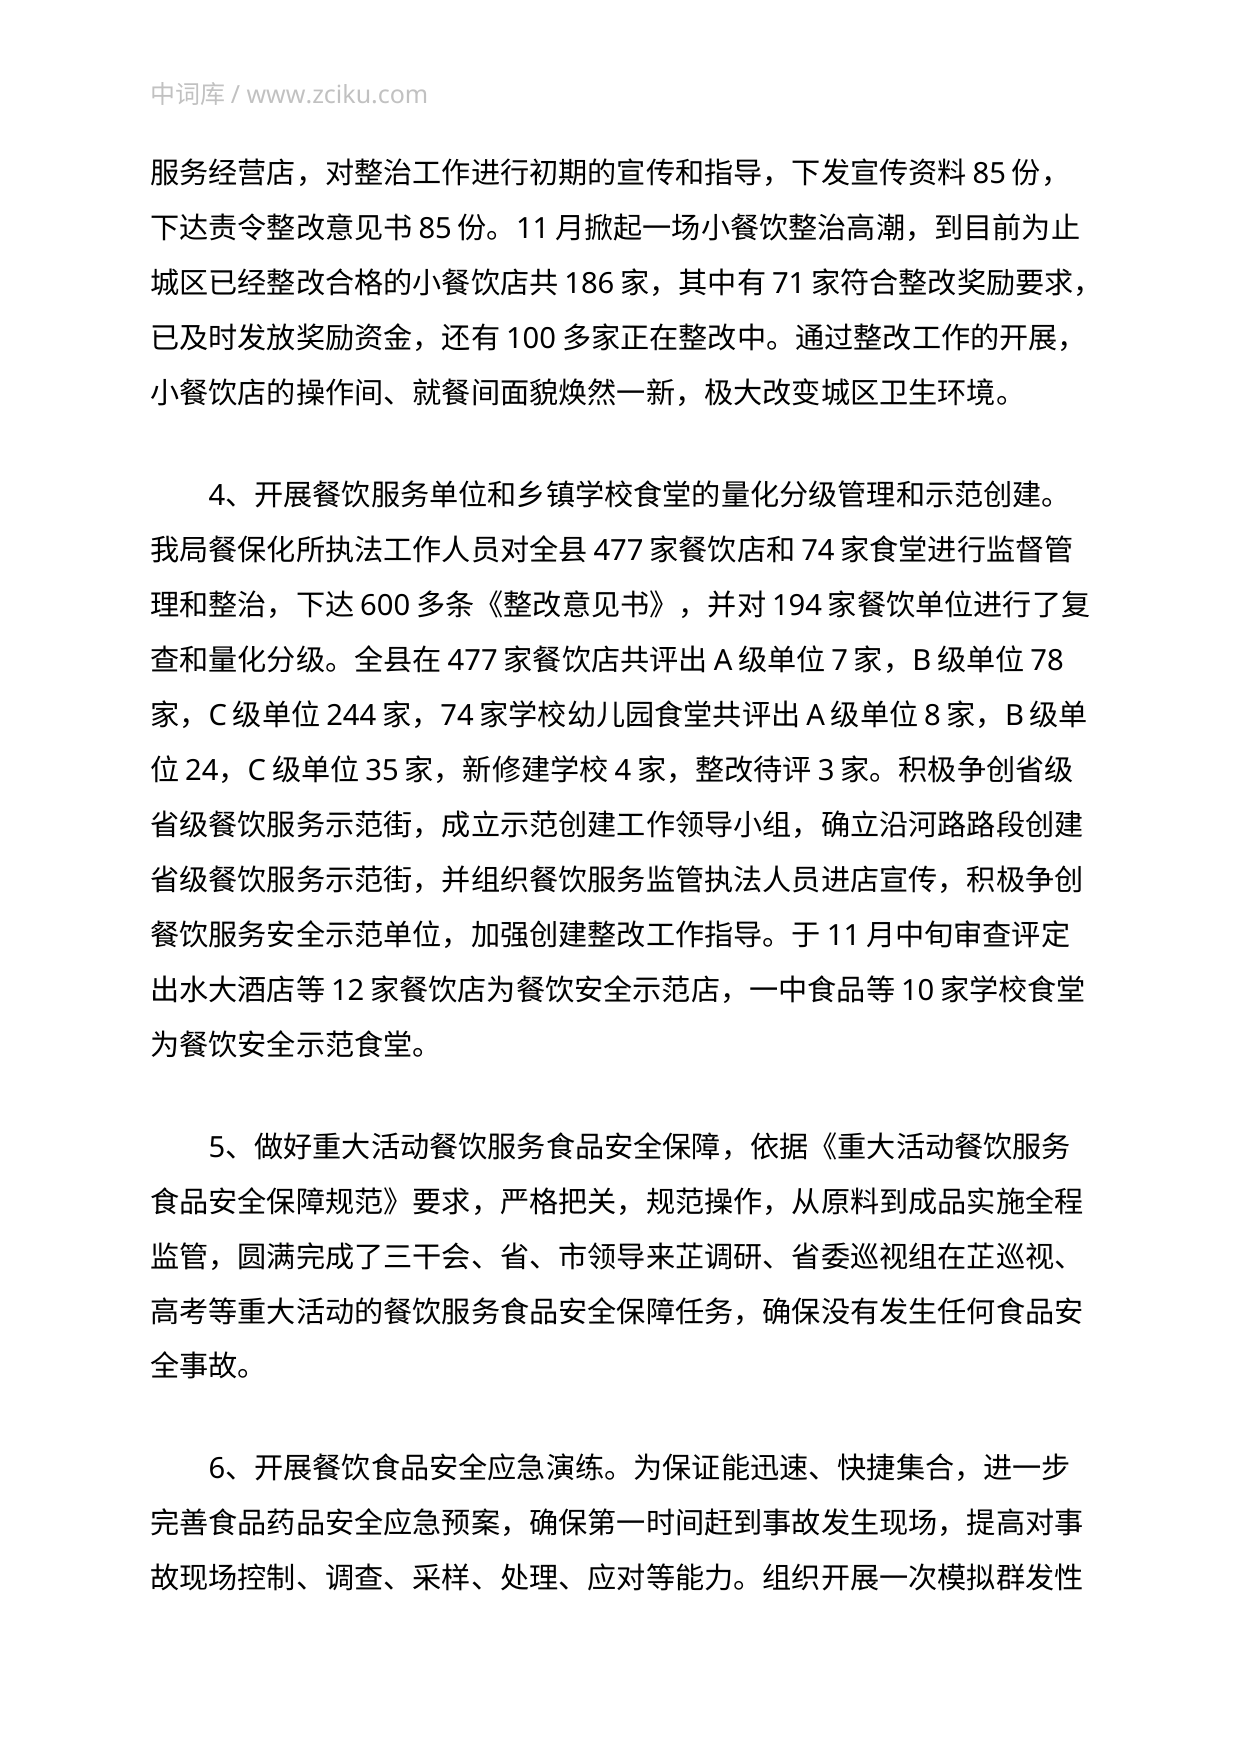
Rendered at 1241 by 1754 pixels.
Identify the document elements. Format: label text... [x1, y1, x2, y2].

text 5、做好重大活动餐饮服务食品安全保障，依据《重大活动餐饮服务食品安全保障规范》要求，严格把关，规范操作，从原料到成品实施全程监管，圆满完成了三干会、省、市领导来芷调研、省委巡视组在芷巡视、高考等重大活动的餐饮服务食品安全保障任务，确保没有发生任何食品安全事故。 [150, 1123, 1090, 1385]
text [150, 150, 1090, 412]
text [150, 1445, 1090, 1597]
text 4、开展餐饮服务单位和乡镇学校食堂的量化分级管理和示范创建。我局餐保化所执法工作人员对全县477家餐饮店和74家食堂进行监督管理和整治，下达600多条《整改意见书》，并对194家餐饮单位进行了复查和量化分级。全县在477家餐饮店共评出A级单位7家，B级单位78家，C级单位244家，74家学校幼儿园食堂共评出A级单位8家，B级单位24，C级单位35家，新修建学校4家，整改待评3家。积极争创省级省级餐饮服务示范街，成立示范创建工作领导小组，确立沿河路路段创建省级餐饮服务示范街，并组织餐饮服务监管执法人员进店宣传，积极争创餐饮服务安全示范单位，加强创建整改工作指导。于11月中旬审查评定出水大酒店等12家餐饮店为餐饮安全示范店，一中食品等10家学校食堂为餐饮安全示范食堂。 [150, 472, 1090, 1064]
